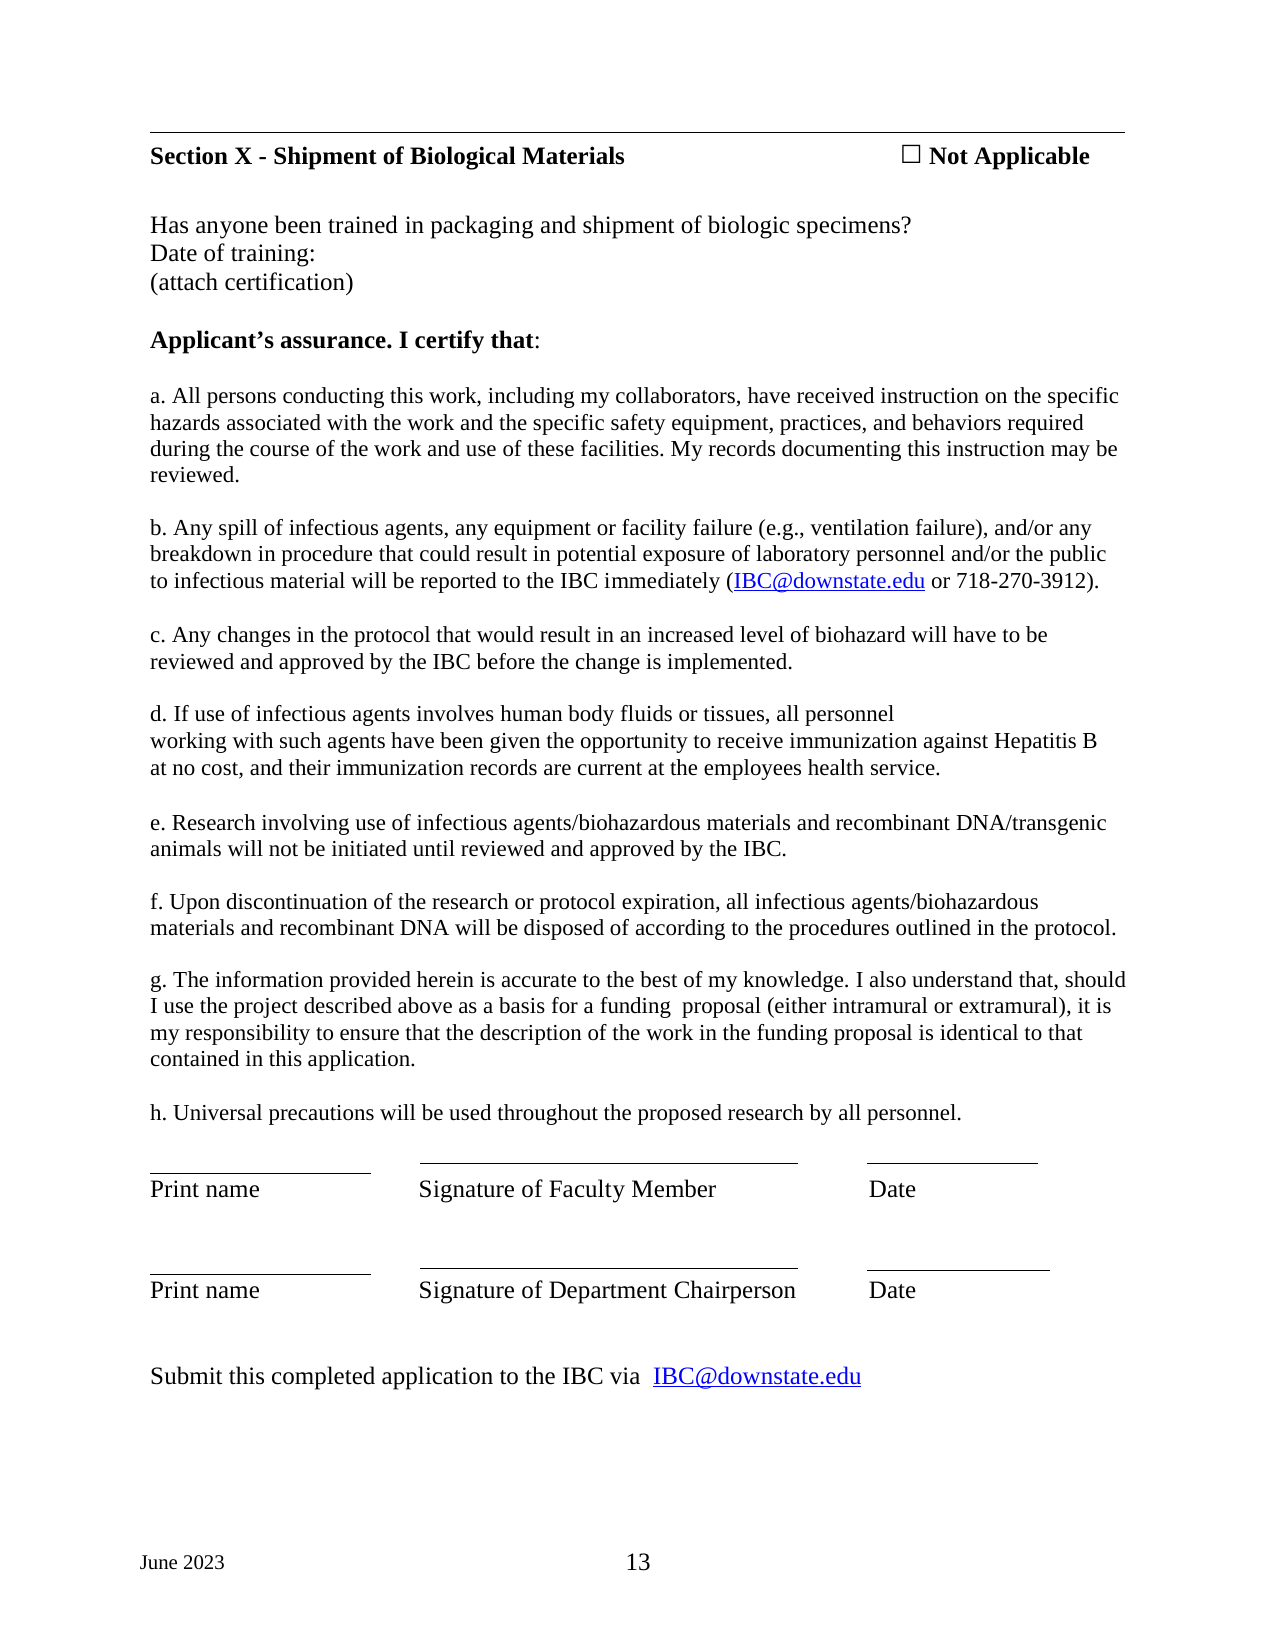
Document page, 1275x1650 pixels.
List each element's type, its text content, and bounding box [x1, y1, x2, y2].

text f. Upon discontinuation of the research or protocol expiration, all infectious agents/biohazardous materials and recombinant DNA will be disposed of according to the procedures outlined in the protocol. [150, 888, 1116, 941]
text e. Research involving use of infectious agents/biohazardous materials and recombinant DNA/transgenic animals will not be initiated until reviewed and approved by the IBC. [150, 809, 1108, 862]
text Applicant’s assurance. I certify that: [150, 325, 1133, 353]
text Print name Signature of Department Chairperson Date [150, 1275, 1133, 1303]
text c. Any changes in the protocol that would result in an increased level of biohazard will have to be reviewed and approved by the IBC before the change is implemented. [150, 622, 1049, 674]
text a. All persons conducting this work, including my collaborators, have received instruction on the specific hazards associated with the work and the specific safety equipment, practices, and behaviors required during the course of the work and use of these facilities. My records documenting this instruction may be reviewed. [150, 383, 1119, 488]
picture [617, 1548, 672, 1578]
text b. Any spill of infectious agents, any equipment or facility failure (e.g., ventilation failure), and/or any breakdown in procedure that could result in potential exposure of laboratory personnel and/or the public to infectious material will be reported to the IBC immediately (IBC@downstate.edu or 718-270-3912). [150, 514, 1108, 593]
text Submit this completed application to the IBC via IBC@downstate.edu [150, 1361, 1133, 1389]
text d. If use of infectious agents involves human body fluids or tissues, all personnel [150, 700, 1133, 727]
text working with such agents have been given the opportunity to receive immunization against Hepatitis B at no cost, and their immunization records are current at the employees health service. [150, 728, 1120, 780]
text g. The information provided herein is accurate to the best of my knowledge. I also understand that, should I use the project described above as a basis for a funding proposal (either intramural or extramural), it is my responsibility to ensure that the description of the work in the funding proposal is identical to that contained in this application. [150, 966, 1126, 1071]
text Has anyone been trained in packaging and shipment of biologic specimens? Date of training: [150, 210, 914, 267]
text Section X - Shipment of Biological Materials Not Applicable [150, 135, 1133, 176]
text h. Universal precautions will be used throughout the proposed research by all personnel. [150, 1098, 1133, 1125]
text (attach certification) [150, 267, 1133, 296]
text Print name Signature of Faculty Member Date [150, 1174, 1133, 1203]
